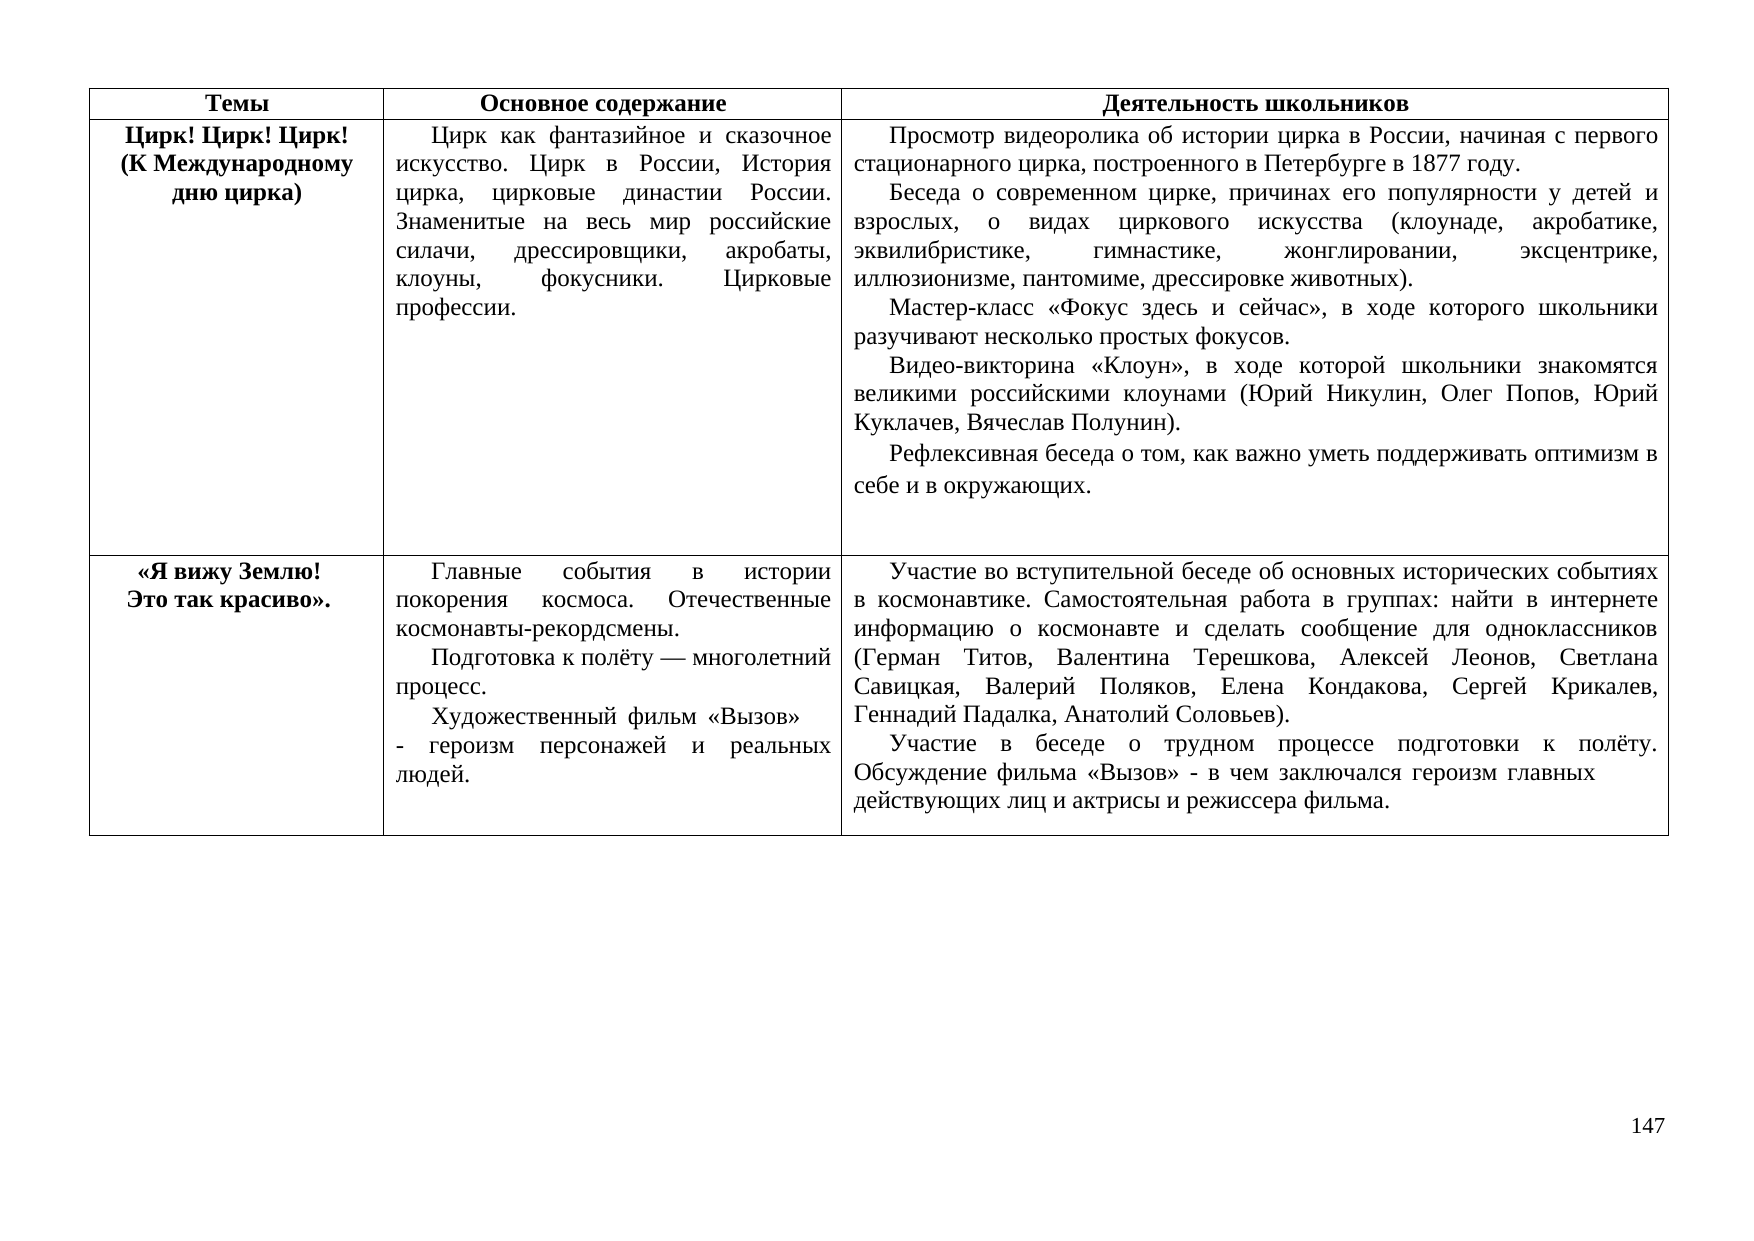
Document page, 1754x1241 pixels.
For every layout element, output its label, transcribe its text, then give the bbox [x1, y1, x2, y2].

table_header Темы [90, 89, 383, 119]
table_header Основное содержание [384, 89, 841, 119]
table_cell Участие во вступительной беседе об основных исторических событиях в космонавтике. Самостоятельная работа в группах: найти в интернете информацию о космонавте и сделать сообщение для одноклассников (Герман Титов, Валентина Терешкова, Алексей Леонов, Светлана Савицкая, Валерий Поляков, Елена Кондакова, Сергей Крикалев, Геннадий Падалка, Анатолий Соловьев). Участие в беседе о трудном процессе подготовки к полёту. Обсуждение фильма «Вызов» - в чем заключался героизм главных действующих лиц и актрисы и режиссера фильма. [842, 556, 1668, 835]
table_cell Цирк как фантазийное и сказочное искусство. Цирк в России, История цирка, цирковые династии России. Знаменитые на весь мир российские силачи, дрессировщики, акробаты, клоуны, фокусники. Цирковые профессии. [384, 120, 841, 555]
table_cell Главные события в истории покорения космоса. Отечественные космонавты-рекордсмены. Подготовка к полёту — многолетний процесс. Художественный фильм «Вызов» - героизм персонажей и реальных людей. [384, 556, 841, 835]
table_cell Просмотр видеоролика об истории цирка в России, начиная с первого стационарного цирка, построенного в Петербурге в 1877 году. Беседа о современном цирке, причинах его популярности у детей и взрослых, о видах циркового искусства (клоунаде, акробатике, эквилибристике, гимнастике, жонглировании, эксцентрике, иллюзионизме, пантомиме, дрессировке животных). Мастер-класс «Фокус здесь и сейчас», в ходе которого школьники разучивают несколько простых фокусов. Видео-викторина «Клоун», в ходе которой школьники знакомятся великими российскими клоунами (Юрий Никулин, Олег Попов, Юрий Куклачев, Вячеслав Полунин). Рефлексивная беседа о том, как важно уметь поддерживать оптимизм в себе и в окружающих. [842, 120, 1668, 555]
table_header Деятельность школьников [842, 89, 1668, 119]
table_cell «Я вижу Землю! Это так красиво». [90, 556, 383, 835]
table_cell Цирк! Цирк! Цирк! (К Международному дню цирка) [90, 120, 383, 555]
